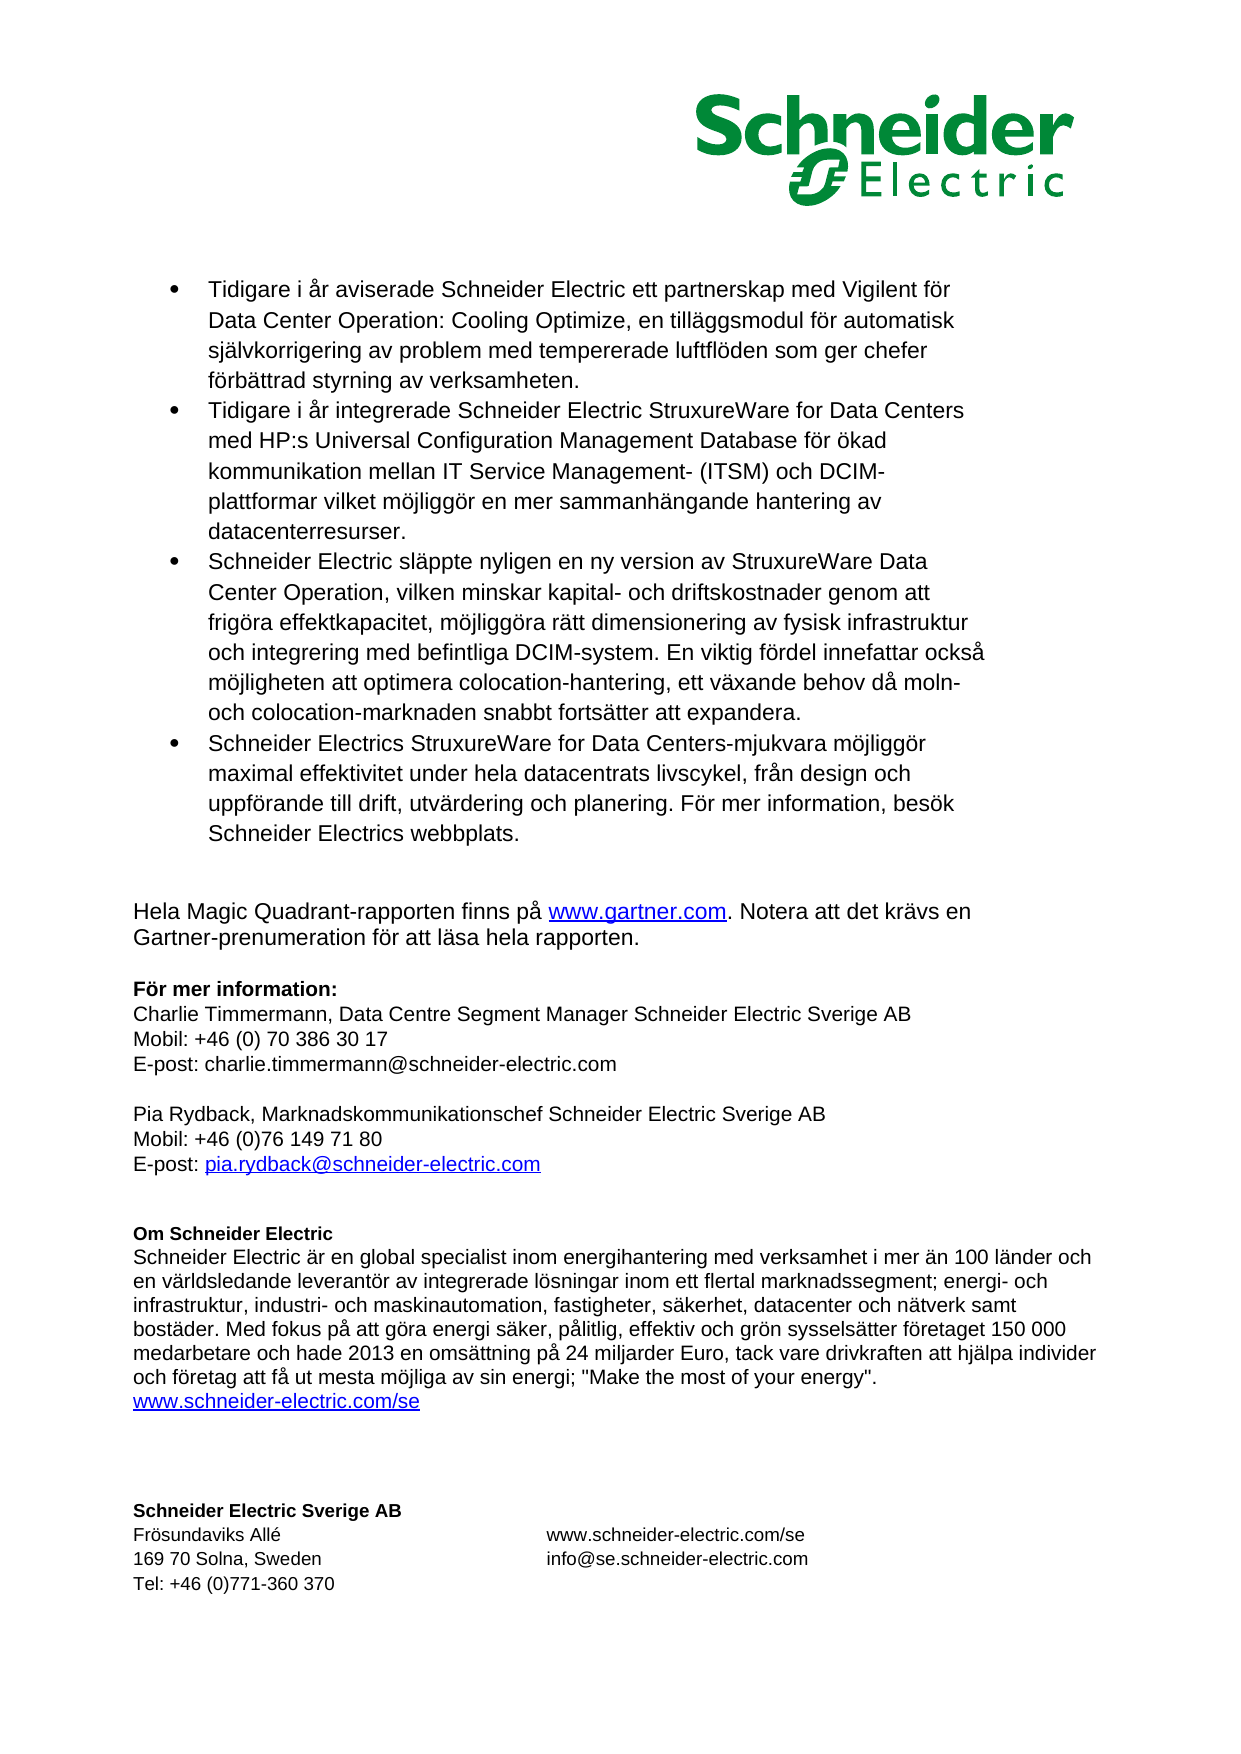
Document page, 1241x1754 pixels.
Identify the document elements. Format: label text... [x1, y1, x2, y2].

text www.schneider-electric.com/se [133, 1388, 1099, 1412]
text Om Schneider Electric [133, 1223, 989, 1245]
text Schneider Electric är en global specialist inom energihantering med verksamhet i mer än 100 länder och en världsledande leverantör av integrerade lösningar inom ett flertal marknadssegment; energi- och infrastruktur, industri- och maskinautomation, fastigheter, säkerhet, datacenter och nätverk samt bostäder. Med fokus på att göra energi säker, pålitlig, effektiv och grön sysselsätter företaget 150 000 medarbetare och hade 2013 en omsättning på 24 miljarder Euro, tack vare drivkraften att hjälpa individer och företag att få ut mesta möjliga av sin energi; "Make the most of your energy". [133, 1245, 1099, 1388]
list Tidigare i år integrerade Schneider Electric StruxureWare for Data Centers med HP:s Universal Configuration Management Database för ökad kommunikation mellan IT Service Management- (ITSM) och DCIM-plattformar vilket möjliggör en mer sammanhängande hantering av datacenterresurser. [170, 397, 989, 544]
text E-post: pia.rydback@schneider-electric.com [133, 1150, 989, 1175]
list Schneider Electrics StruxureWare for Data Centers-mjukvara möjliggör maximal effektivitet under hela datacentrats livscykel, från design och uppförande till drift, utvärdering och planering. För mer information, besök Schneider Electrics webbplats. [170, 729, 989, 847]
text Mobil: +46 (0) 70 386 30 17 [133, 1025, 989, 1050]
text Pia Rydback, Marknadskommunikationschef Schneider Electric Sverige AB [133, 1100, 989, 1125]
list Schneider Electric släppte nyligen en ny version av StruxureWare Data Center Operation, vilken minskar kapital- och driftskostnader genom att frigöra effektkapacitet, möjliggöra rätt dimensionering av fysisk infrastruktur och integrering med befintliga DCIM-system. En viktig fördel innefattar också möjligheten att optimera colocation-hantering, ett växande behov då moln- och colocation-marknaden snabbt fortsätter att expandera. [170, 548, 989, 726]
text Charlie Timmermann, Data Centre Segment Manager Schneider Electric Sverige AB [133, 1000, 989, 1025]
text Mobil: +46 (0)76 149 71 80 [133, 1125, 989, 1150]
text För mer information: [133, 975, 989, 1000]
list Tidigare i år aviserade Schneider Electric ett partnerskap med Vigilent för Data Center Operation: Cooling Optimize, en tilläggsmodul för automatisk självkorrigering av problem med tempererade luftflöden som ger chefer förbättrad styrning av verksamheten. [170, 276, 989, 393]
text Hela Magic Quadrant-rapporten finns på www.gartner.com. Notera att det krävs en Gartner-prenumeration för att läsa hela rapporten. [133, 898, 989, 950]
text E-post: charlie.timmermann@schneider-electric.com [133, 1050, 989, 1075]
